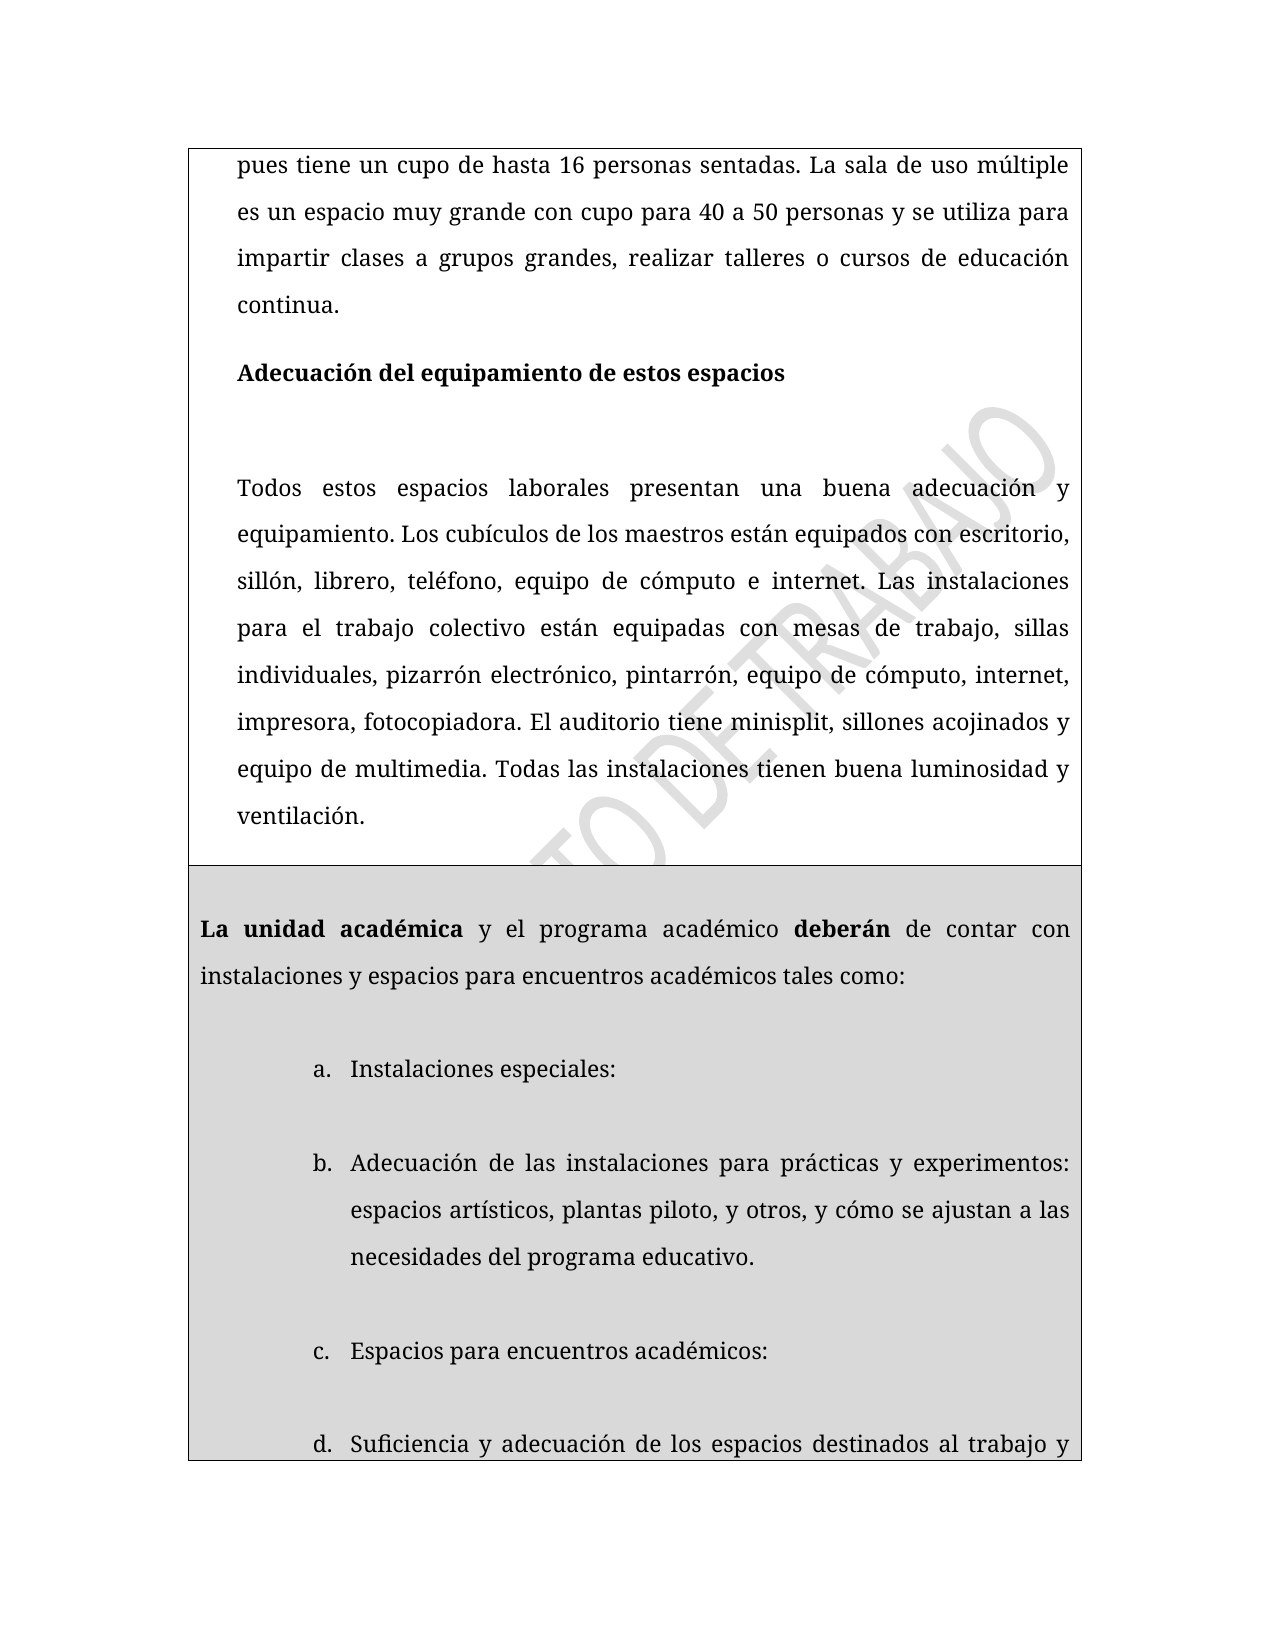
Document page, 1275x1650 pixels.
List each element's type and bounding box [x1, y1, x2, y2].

table_cell [189, 149, 1081, 865]
table_cell [189, 866, 1081, 1460]
